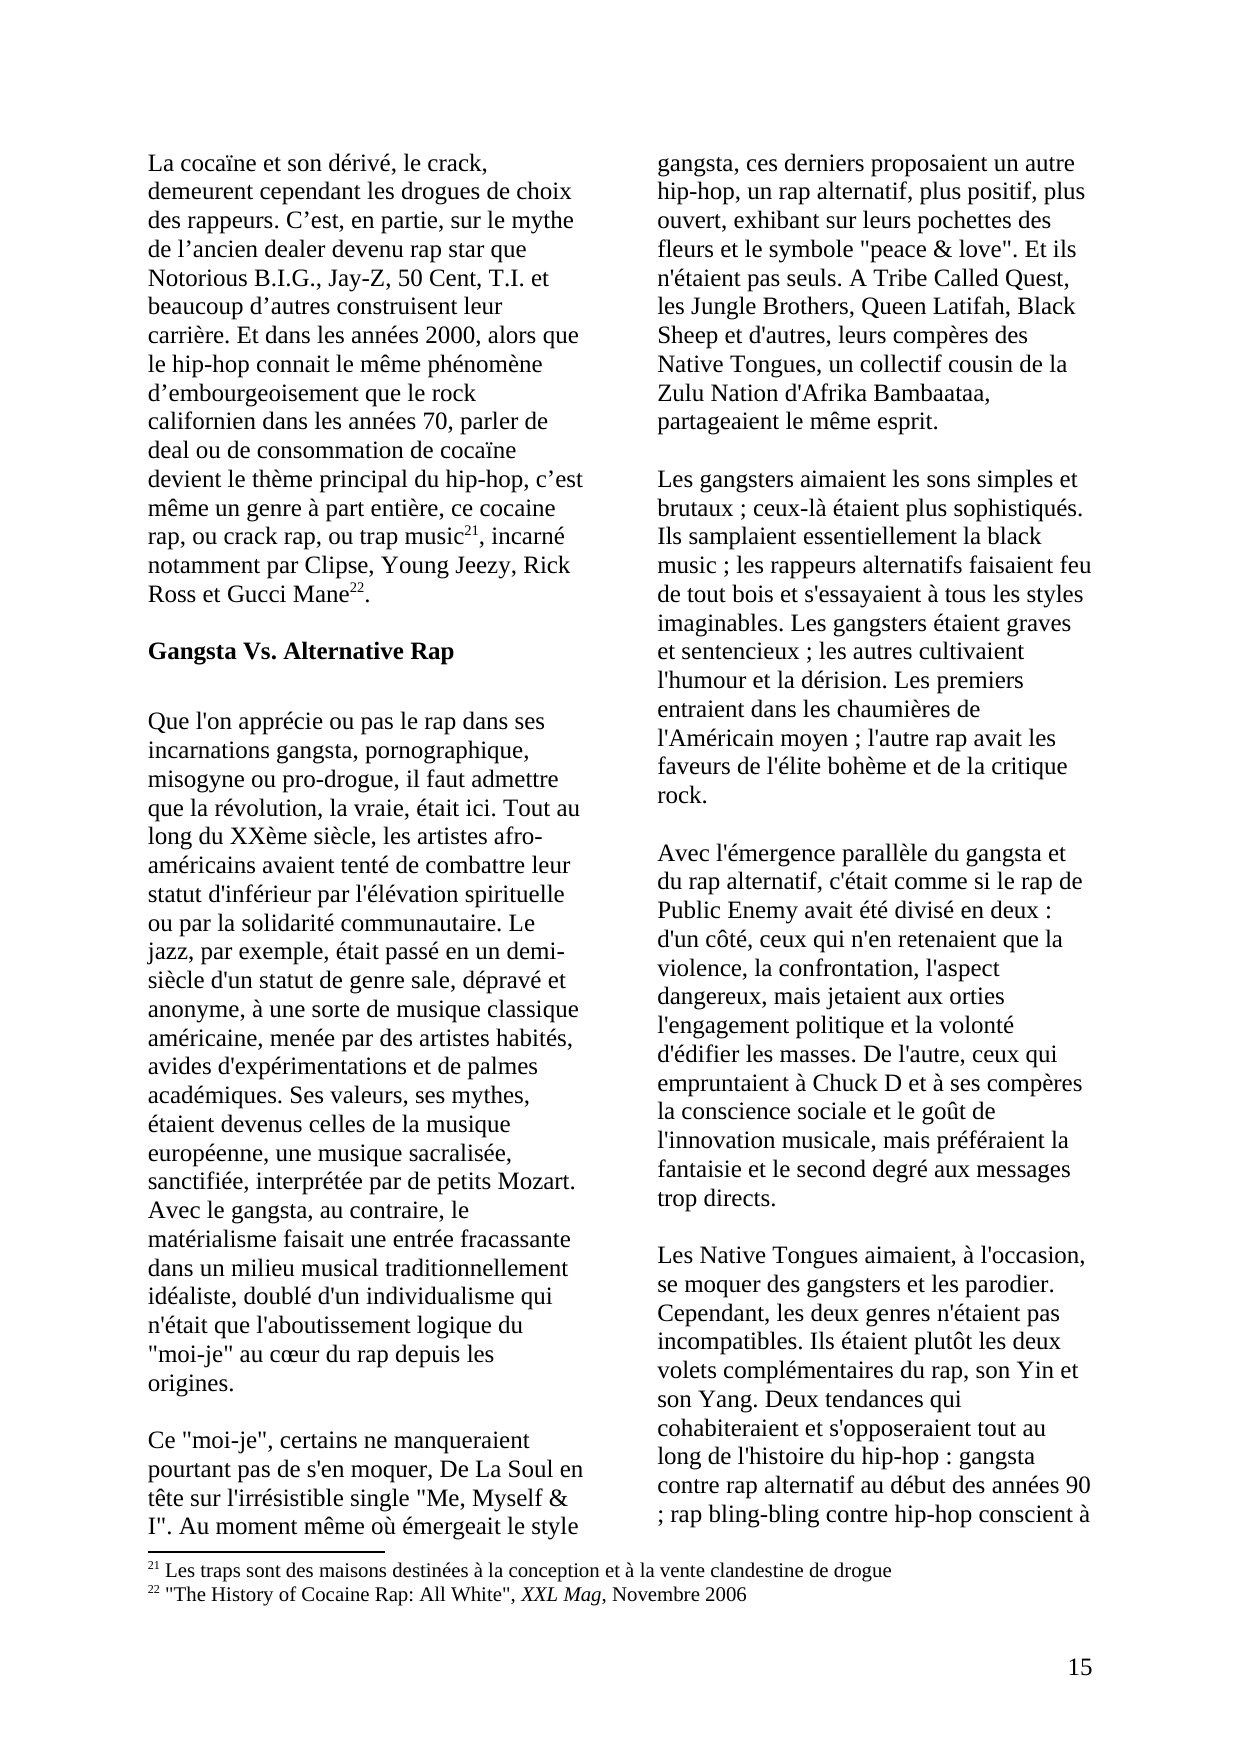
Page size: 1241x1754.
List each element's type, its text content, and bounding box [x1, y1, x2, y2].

text La cocaïne et son dérivé, le crack, demeurent cependant les drogues de choix des rappeurs. C’est, en partie, sur le mythe de l’ancien dealer devenu rap star que Notorious B.I.G., Jay-Z, 50 Cent, T.I. et beaucoup d’autres construisent leur carrière. Et dans les années 2000, alors que le hip-hop connait le même phénomène d’embourgeoisement que le rock californien dans les années 70, parler de deal ou de consommation de cocaïne devient le thème principal du hip-hop, c’est même un genre à part entière, ce cocaine rap, ou crack rap, ou trap music, incarné notamment par Clipse, Young Jeezy, Rick Ross et Gucci Mane. [148, 148, 583, 608]
text Ce "moi-je", certains ne manqueraient pourtant pas de s'en moquer, De La Soul en tête sur l'irrésistible single "Me, Myself & I". Au moment même où émergeait le style gangsta, ces derniers proposaient un autre hip-hop, un rap alternatif, plus positif, plus ouvert, exhibant sur leurs pochettes des fleurs et le symbole "peace & love". Et ils n'étaient pas seuls. A Tribe Called Quest, les Jungle Brothers, Queen Latifah, Black Sheep et d'autres, leurs compères des Native Tongues, un collectif cousin de la Zulu Nation d'Afrika Bambaataa, partageaient le même esprit. [657, 148, 1093, 435]
text Avec l'émergence parallèle du gangsta et du rap alternatif, c'était comme si le rap de Public Enemy avait été divisé en deux : d'un côté, ceux qui n'en retenaient que la violence, la confrontation, l'aspect dangereux, mais jetaient aux orties l'engagement politique et la volonté d'édifier les masses. De l'autre, ceux qui empruntaient à Chuck D et à ses compères la conscience sociale et le goût de l'innovation musicale, mais préféraient la fantaisie et le second degré aux messages trop directs. [657, 838, 1093, 1211]
text Ce "moi-je", certains ne manqueraient pourtant pas de s'en moquer, De La Soul en tête sur l'irrésistible single "Me, Myself & I". Au moment même où émergeait le style gangsta, ces derniers proposaient un autre hip-hop, un rap alternatif, plus positif, plus ouvert, exhibant sur leurs pochettes des fleurs et le symbole "peace & love". Et ils n'étaient pas seuls. A Tribe Called Quest, les Jungle Brothers, Queen Latifah, Black Sheep et d'autres, leurs compères des Native Tongues, un collectif cousin de la Zulu Nation d'Afrika Bambaataa, partageaient le même esprit. [148, 1425, 583, 1540]
subtitle Gangsta Vs. Alternative Rap [148, 636, 583, 665]
text Les gangsters aimaient les sons simples et brutaux ; ceux-là étaient plus sophistiqués. Ils samplaient essentiellement la black music ; les rappeurs alternatifs faisaient feu de tout bois et s'essayaient à tous les styles imaginables. Les gangsters étaient graves et sentencieux ; les autres cultivaient l'humour et la dérision. Les premiers entraient dans les chaumières de l'Américain moyen ; l'autre rap avait les faveurs de l'élite bohème et de la critique rock. [657, 464, 1093, 809]
text Que l'on apprécie ou pas le rap dans ses incarnations gangsta, pornographique, misogyne ou pro-drogue, il faut admettre que la révolution, la vraie, était ici. Tout au long du XXème siècle, les artistes afro-américains avaient tenté de combattre leur statut d'inférieur par l'élévation spirituelle ou par la solidarité communautaire. Le jazz, par exemple, était passé en un demi-siècle d'un statut de genre sale, dépravé et anonyme, à une sorte de musique classique américaine, menée par des artistes habités, avides d'expérimentations et de palmes académiques. Ses valeurs, ses mythes, étaient devenus celles de la musique européenne, une musique sacralisée, sanctifiée, interprétée par de petits Mozart. Avec le gangsta, au contraire, le matérialisme faisait une entrée fracassante dans un milieu musical traditionnellement idéaliste, doublé d'un individualisme qui n'était que l'aboutissement logique du "moi-je" au cœur du rap depuis les origines. [148, 706, 583, 1396]
